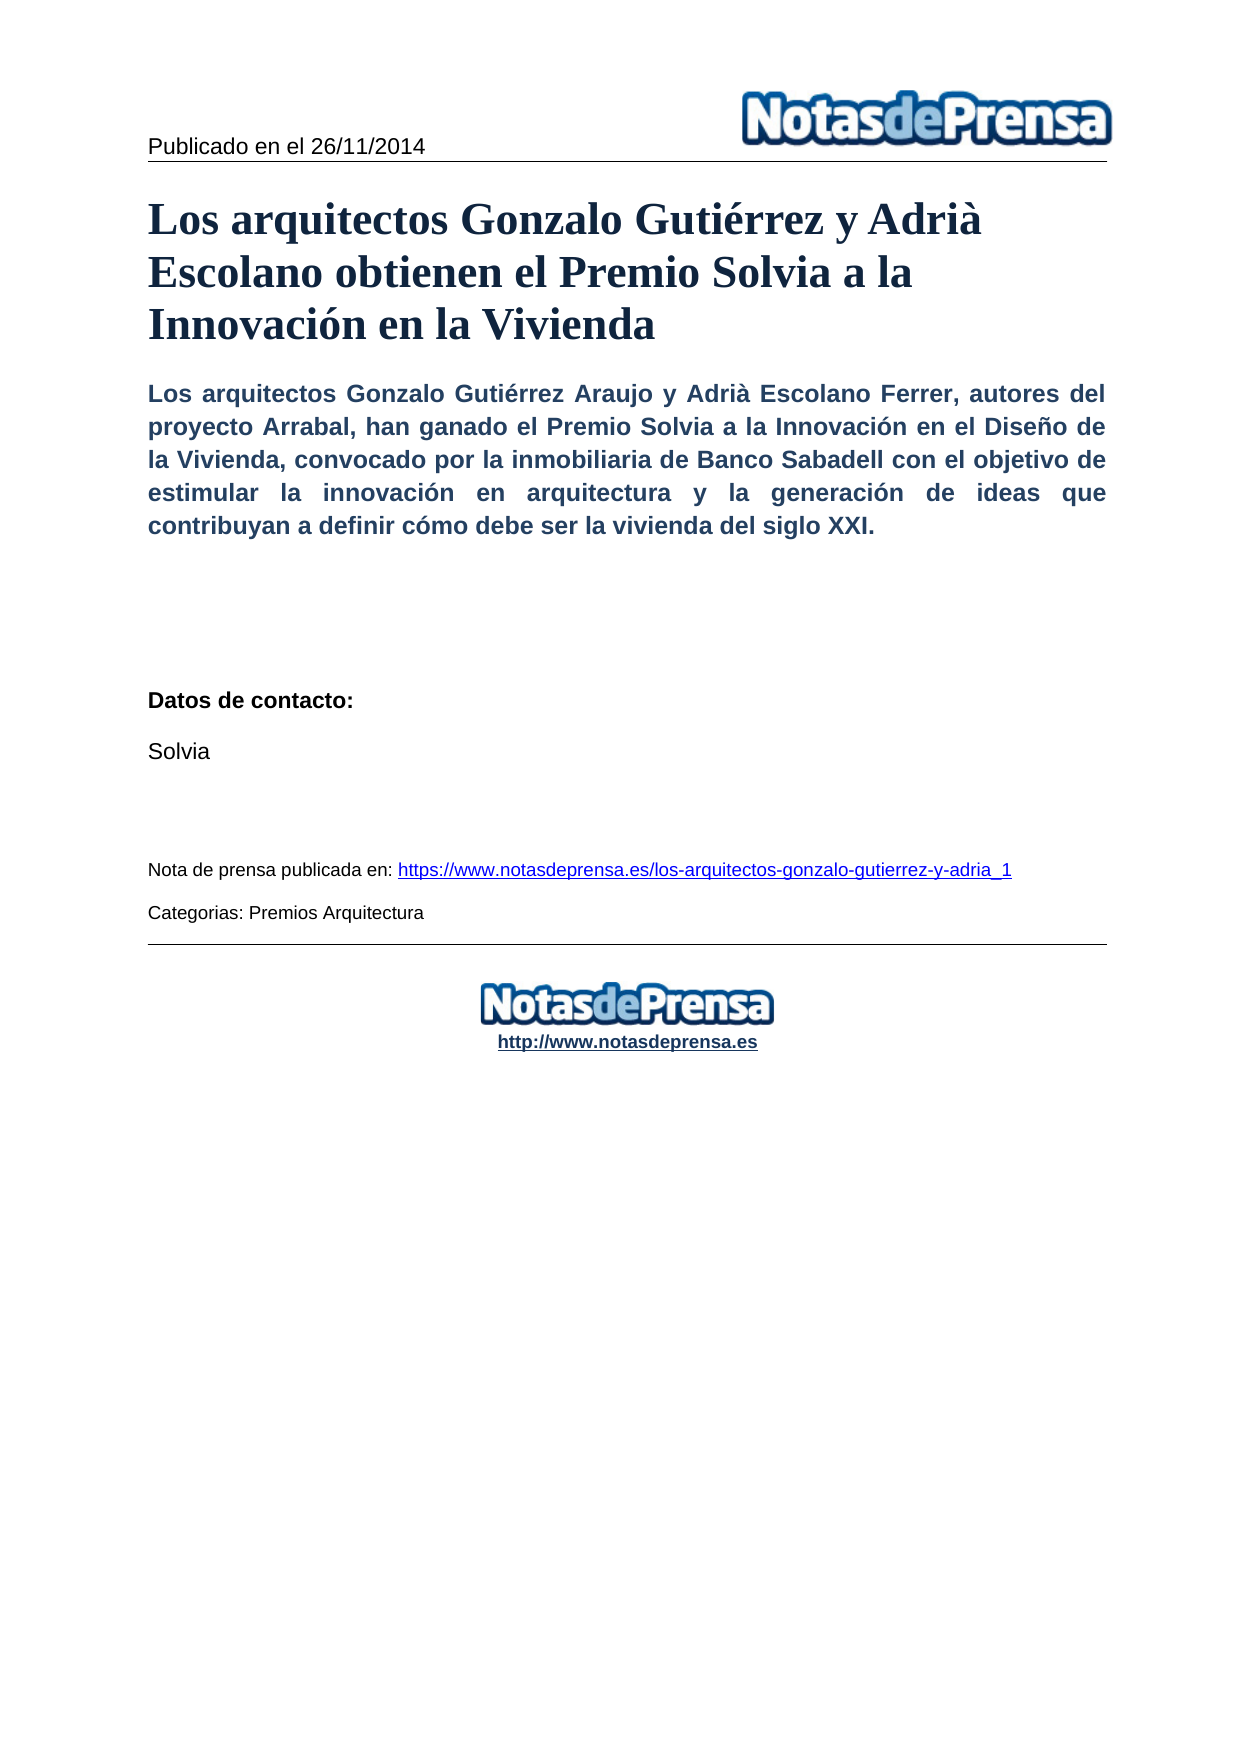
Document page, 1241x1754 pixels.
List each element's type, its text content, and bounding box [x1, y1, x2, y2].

text Categorias: Premios Arquitectura [148, 901, 1107, 923]
text Publicado en el 26/11/2014 [148, 133, 1107, 161]
text http://www.notasdeprensa.es [148, 1031, 1107, 1052]
subtitle Los arquitectos Gonzalo Gutiérrez Araujo y Adrià Escolano Ferrer, autores del proyecto Arrabal, han ganado el Premio Solvia a la Innovación en el Diseño de la Vivienda, convocado por la inmobiliaria de Banco Sabadell con el objetivo de estimular la innovación en arquitectura y la generación de ideas que contribuyan a definir cómo debe ser la vivienda del siglo XXI. [148, 379, 1107, 540]
subtitle Los arquitectos Gonzalo Gutiérrez y Adrià Escolano obtienen el Premio Solvia a la Innovación en la Vivienda [148, 192, 1107, 350]
text Datos de contacto: [148, 687, 1107, 713]
picture [742, 90, 1113, 148]
text Solvia [148, 738, 1063, 764]
picture [480, 981, 775, 1027]
text Nota de prensa publicada en: https://www.notasdeprensa.es/los-arquitectos-gonzalo-gutierrez-y-adria_1 [148, 859, 1107, 881]
